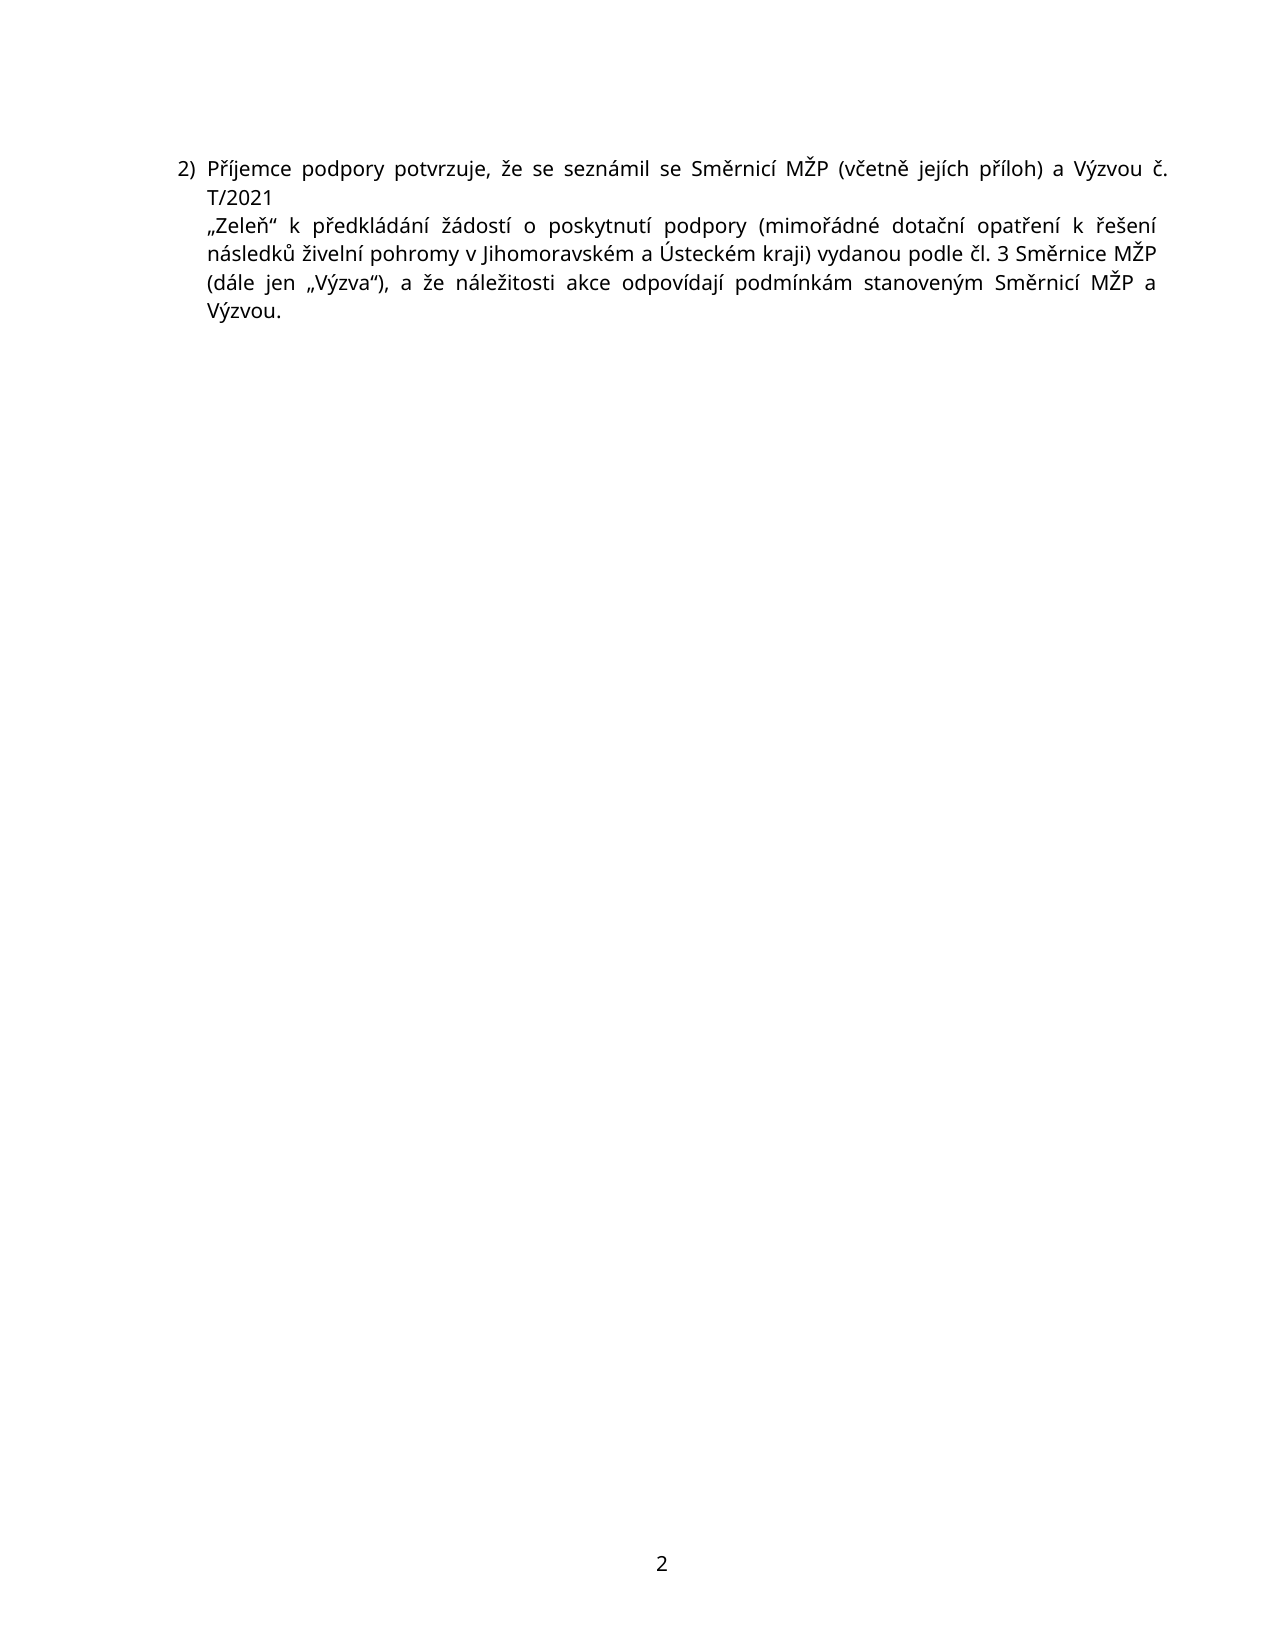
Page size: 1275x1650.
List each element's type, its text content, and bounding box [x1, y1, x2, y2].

text „Zeleň“ k předkládání žádostí o poskytnutí podpory (mimořádné dotační opatření k řešení následků živelní pohromy v Jihomoravském a Ústeckém kraji) vydanou podle čl. 3 Směrnice MŽP (dále jen „Výzva“), a že náležitosti akce odpovídají podmínkám stanoveným Směrnicí MŽP a Výzvou. [207, 211, 1157, 325]
list Příjemce podpory potvrzuje, že se seznámil se Směrnicí MŽP (včetně jejích příloh) a Výzvou č. T/2021 [177, 154, 1169, 211]
